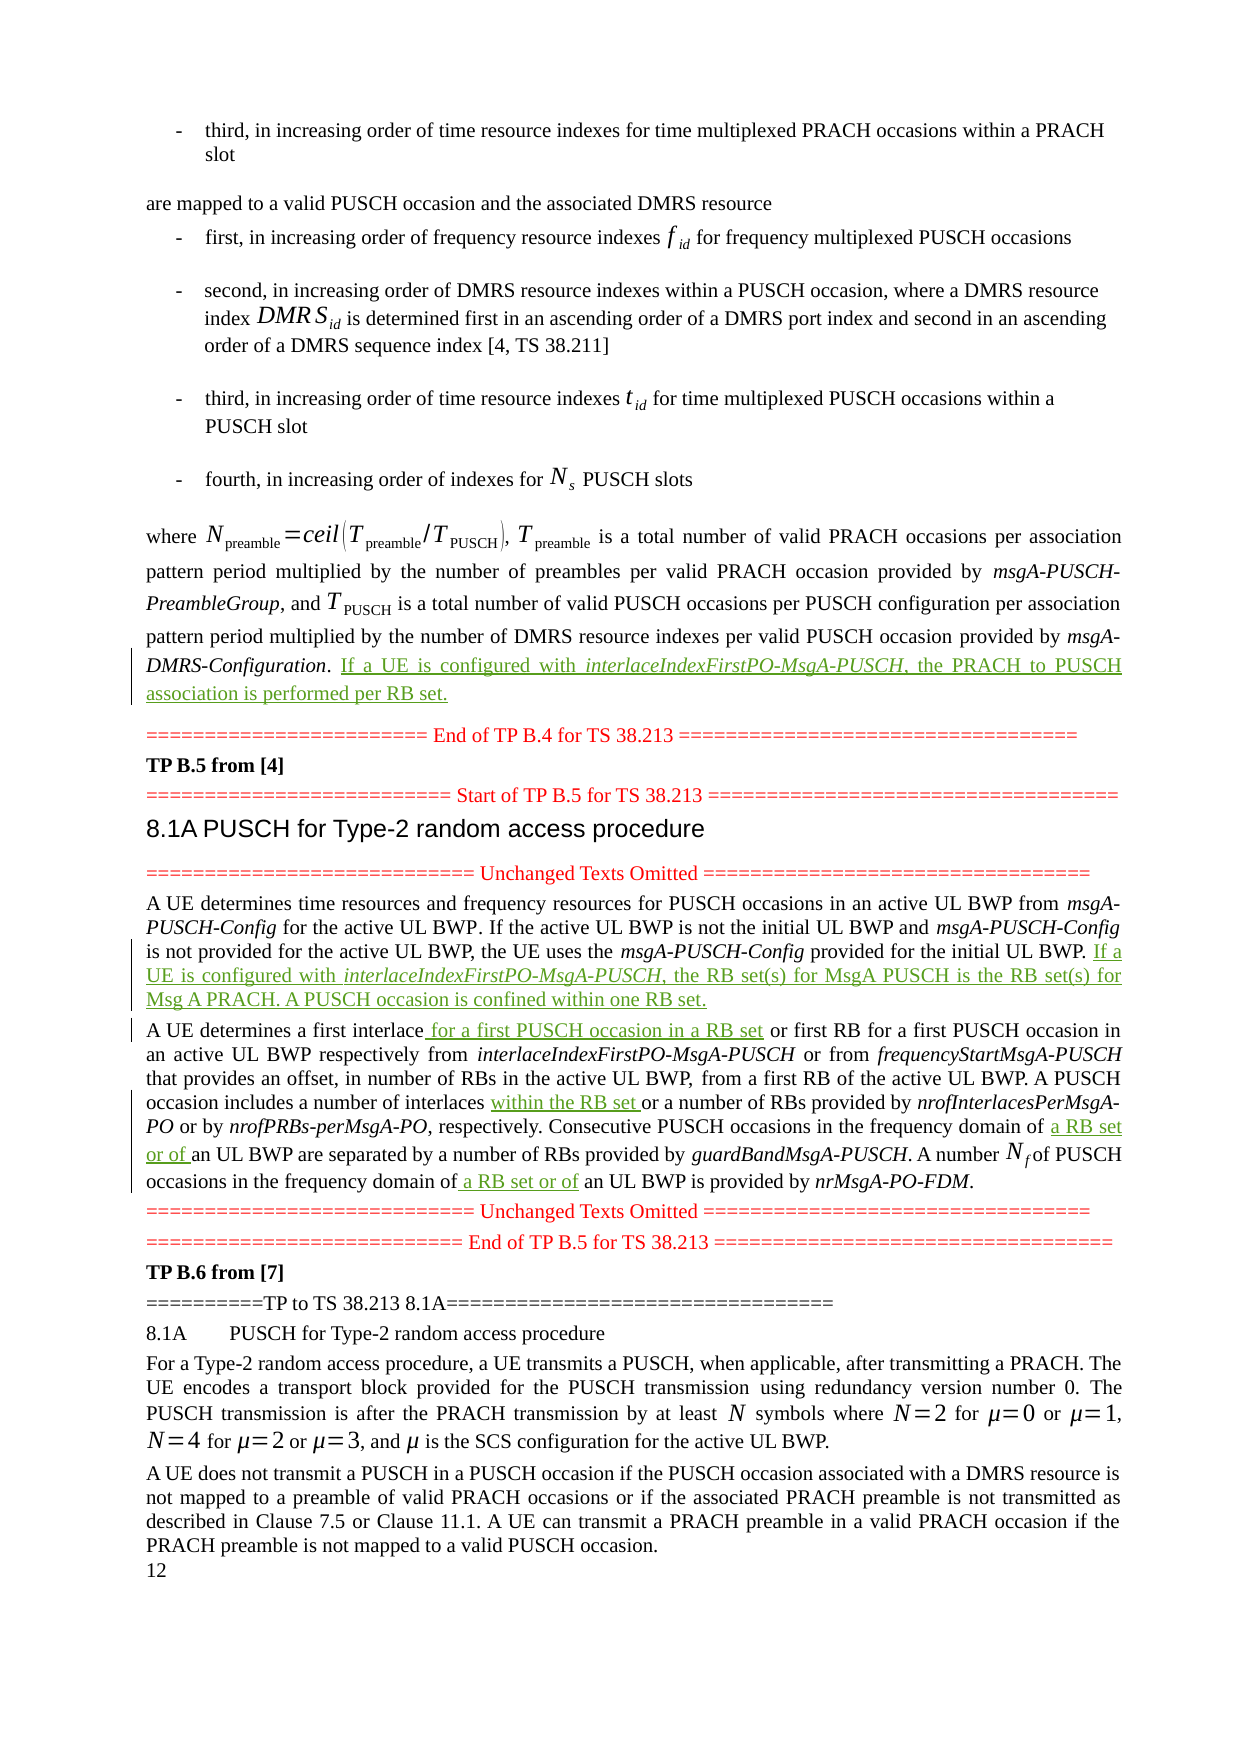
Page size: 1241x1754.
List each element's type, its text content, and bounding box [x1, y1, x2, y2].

subtitle TP B.6 from [7] [146, 1260, 1122, 1284]
text ==========TP to TS 38.213 8.1A================================= [146, 1290, 1122, 1314]
text - third, in increasing order of time resource indexes for time multiplexed PUSCH occasions within a PUSCH slot [175, 382, 1122, 438]
text - second, in increasing order of DMRS resource indexes within a PUSCH occasion, where a DMRS resource index is determined first in an ascending order of a DMRS port index and second in an ascending order of a DMRS sequence index [4, TS 38.211] [175, 278, 1122, 357]
text ======================== End of TP B.4 for TS 38.213 ================================== [146, 723, 1122, 747]
text ========================== Start of TP B.5 for TS 38.213 =================================== [146, 783, 1122, 807]
text 8.1A PUSCH for Type-2 random access procedure [146, 814, 1122, 842]
text =========================== End of TP B.5 for TS 38.213 ================================== [146, 1230, 1122, 1254]
text are mapped to a valid PUSCH occasion and the associated DMRS resource [146, 191, 1122, 215]
text - third, in increasing order of time resource indexes for time multiplexed PRACH occasions within a PRACH slot [175, 118, 1122, 166]
text - fourth, in increasing order of indexes for PUSCH slots [175, 463, 1122, 494]
text A UE determines time resources and frequency resources for PUSCH occasions in an active UL BWP from msgA-PUSCH-Config for the active UL BWP. If the active UL BWP is not the initial UL BWP and msgA-PUSCH-Config is not provided for the active UL BWP, the UE uses the msgA-PUSCH-Config provided for the initial UL BWP. [146, 891, 1122, 984]
text ============================ Unchanged Texts Omitted ================================= [146, 1199, 1122, 1223]
text - first, in increasing order of frequency resource indexes for frequency multiplexed PUSCH occasions [175, 222, 1122, 253]
text A UE does not transmit a PUSCH in a PUSCH occasion if the PUSCH occasion associated with a DMRS resource is not mapped to a preamble of valid PRACH occasions or if the associated PRACH preamble is not transmitted as described in Clause 7.5 or Clause 11.1. A UE can transmit a PRACH preamble in a valid PRACH occasion if the PRACH preamble is not mapped to a valid PUSCH occasion. [146, 1461, 1122, 1557]
text A UE determines a first interlace or first RB for a first PUSCH occasion in an active UL BWP respectively from interlaceIndexFirstPO-MsgA-PUSCH or from frequencyStartMsgA-PUSCH that provides an offset, in number of RBs in the active UL BWP, from a first RB of the active UL BWP. A PUSCH occasion includes a number of interlaces or a number of RBs provided by nrofInterlacesPerMsgA-PO or by nrofPRBs-perMsgA-PO, respectively. Consecutive PUSCH occasions in the frequency domain of an UL BWP are separated by a number of RBs provided by guardBandMsgA-PUSCH. A number of PUSCH occasions in the frequency domain of an UL BWP is provided by nrMsgA-PO-FDM. [146, 1017, 1122, 1193]
text 8.1A PUSCH for Type-2 random access procedure [146, 1321, 1122, 1345]
subtitle TP B.5 from [4] [146, 753, 1122, 777]
text ============================ Unchanged Texts Omitted ================================= [146, 861, 1122, 885]
text where , is a total number of valid PRACH occasions per association pattern period multiplied by the number of preambles per valid PRACH occasion provided by msgA-PUSCH-PreambleGroup, and is a total number of valid PUSCH occasions per PUSCH configuration per association pattern period multiplied by the number of DMRS resource indexes per valid PUSCH occasion provided by msgA-DMRS-Configuration. [146, 519, 1122, 705]
text For a Type-2 random access procedure, a UE transmits a PUSCH, when applicable, after transmitting a PRACH. The UE encodes a transport block provided for the PUSCH transmission using redundancy version number 0. The PUSCH transmission is after the PRACH transmission by at least symbols where for or , for or , and is the SCS configuration for the active UL BWP. [146, 1351, 1122, 1454]
text A UE determines time resources and frequency resources for PUSCH occasions in an active UL BWP from msgA-PUSCH-Config for the active UL BWP. If the active UL BWP is not the initial UL BWP and msgA-PUSCH-Config is not provided for the active UL BWP, the UE uses the msgA-PUSCH-Config provided for the initial UL BWP. [146, 985, 1122, 1011]
